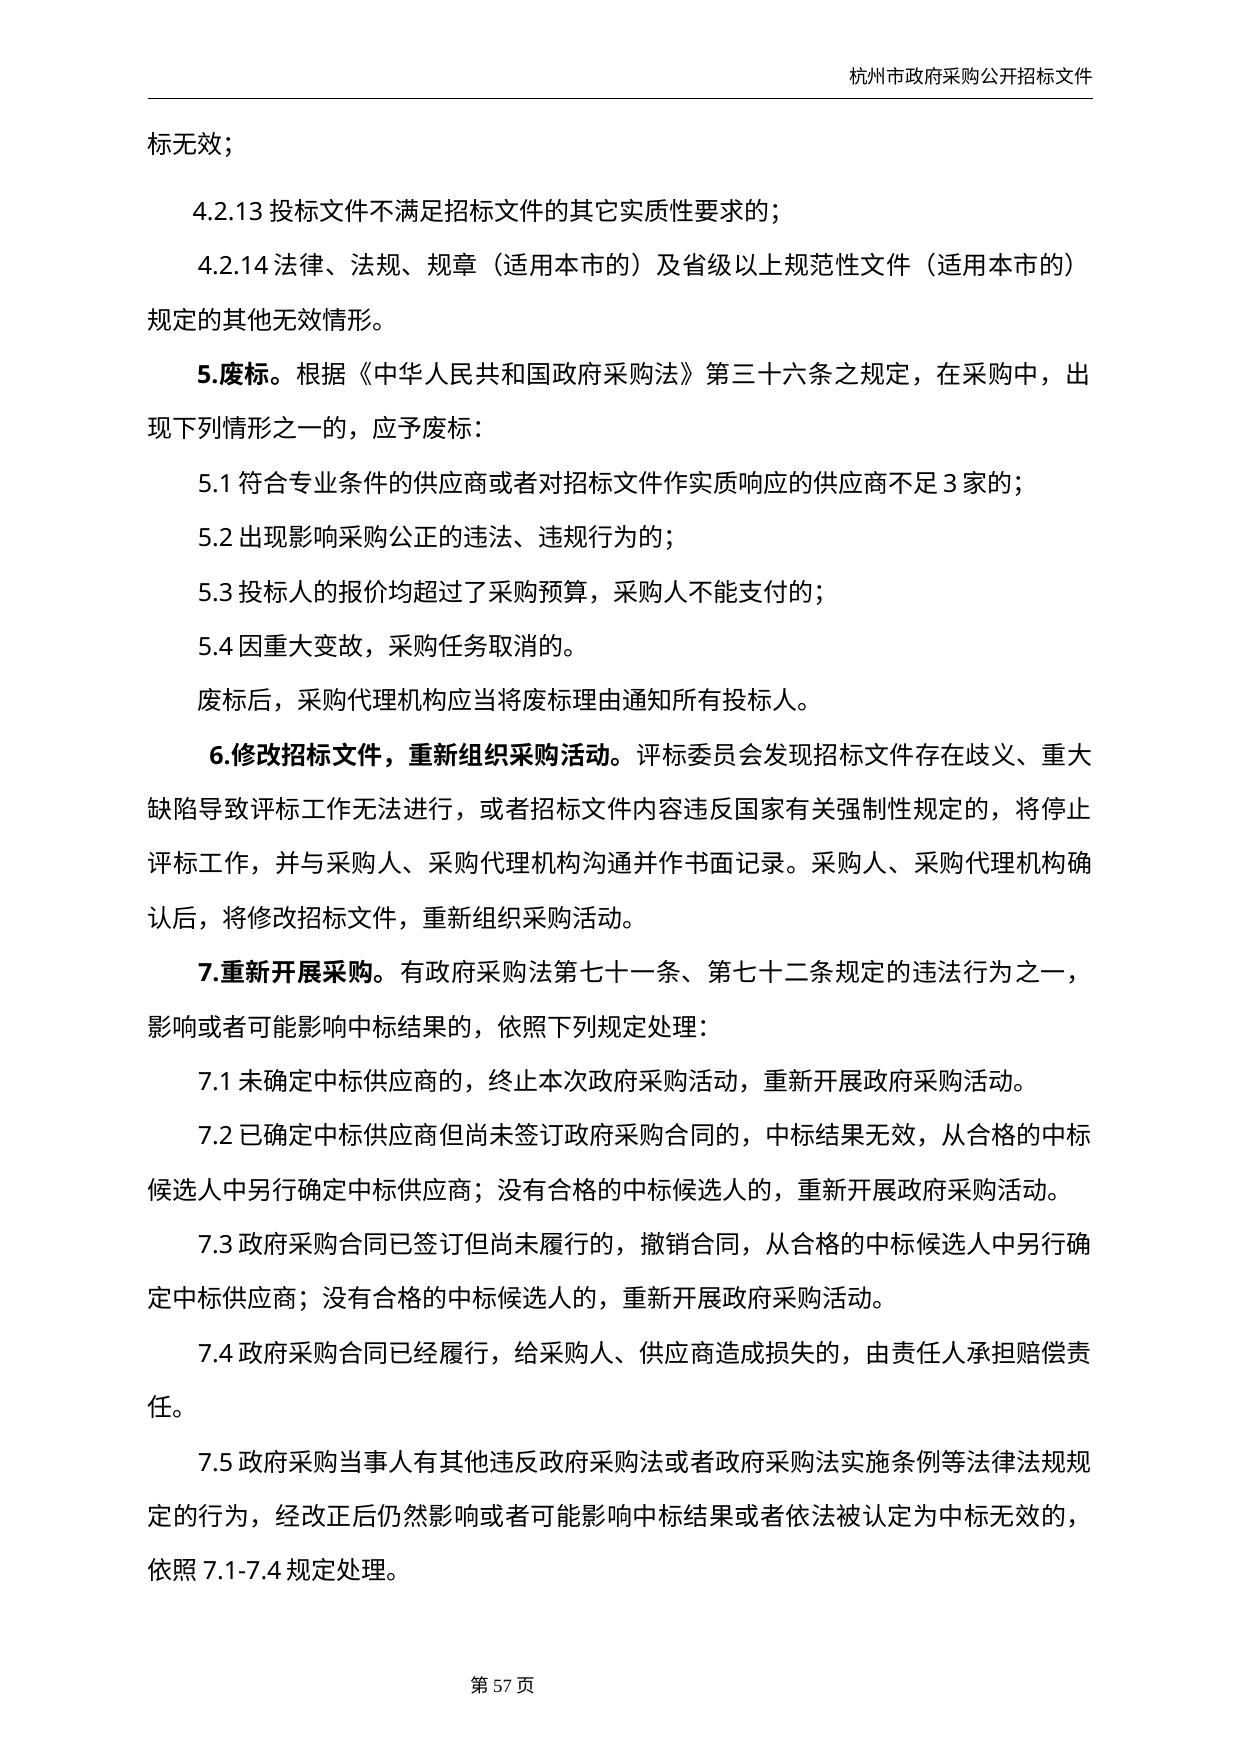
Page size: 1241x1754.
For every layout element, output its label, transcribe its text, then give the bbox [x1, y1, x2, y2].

text 7.1未确定中标供应商的，终止本次政府采购活动，重新开展政府采购活动。 [148, 1061, 1093, 1098]
text 5.4因重大变故，采购任务取消的。 [148, 626, 1093, 663]
text 7.3政府采购合同已签订但尚未履行的，撤销合同，从合格的中标候选人中另行确定中标供应商；没有合格的中标候选人的，重新开展政府采购活动。 [148, 1224, 1093, 1315]
text 5.废标。根据《中华人民共和国政府采购法》第三十六条之规定，在采购中，出现下列情形之一的，应予废标： [148, 354, 1093, 445]
subtitle 4.2.13 投标文件不满足招标文件的其它实质性要求的； [192, 191, 1093, 228]
text 6.修改招标文件，重新组织采购活动。评标委员会发现招标文件存在歧义、重大缺陷导致评标工作无法进行，或者招标文件内容违反国家有关强制性规定的，将停止评标工作，并与采购人、采购代理机构沟通并作书面记录。采购人、采购代理机构确认后，将修改招标文件，重新组织采购活动。 [148, 735, 1093, 934]
text 5.2出现影响采购公正的违法、违规行为的； [148, 518, 1093, 554]
text 7.5政府采购当事人有其他违反政府采购法或者政府采购法实施条例等法律法规规定的行为，经改正后仍然影响或者可能影响中标结果或者依法被认定为中标无效的，依照7.1-7.4规定处理。 [148, 1442, 1093, 1587]
text 7.4政府采购合同已经履行，给采购人、供应商造成损失的，由责任人承担赔偿责任。 [148, 1333, 1093, 1424]
text 4.2.14法律、法规、规章（适用本市的）及省级以上规范性文件（适用本市的）规定的其他无效情形。 [148, 246, 1093, 336]
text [148, 124, 1093, 161]
text 5.1符合专业条件的供应商或者对招标文件作实质响应的供应商不足3家的； [148, 463, 1093, 499]
text 7.重新开展采购。有政府采购法第七十一条、第七十二条规定的违法行为之一，影响或者可能影响中标结果的，依照下列规定处理： [148, 953, 1093, 1043]
text 废标后，采购代理机构应当将废标理由通知所有投标人。 [148, 681, 1093, 717]
text 5.3投标人的报价均超过了采购预算，采购人不能支付的； [148, 572, 1093, 608]
text 7.2已确定中标供应商但尚未签订政府采购合同的，中标结果无效，从合格的中标候选人中另行确定中标供应商；没有合格的中标候选人的，重新开展政府采购活动。 [148, 1116, 1093, 1206]
